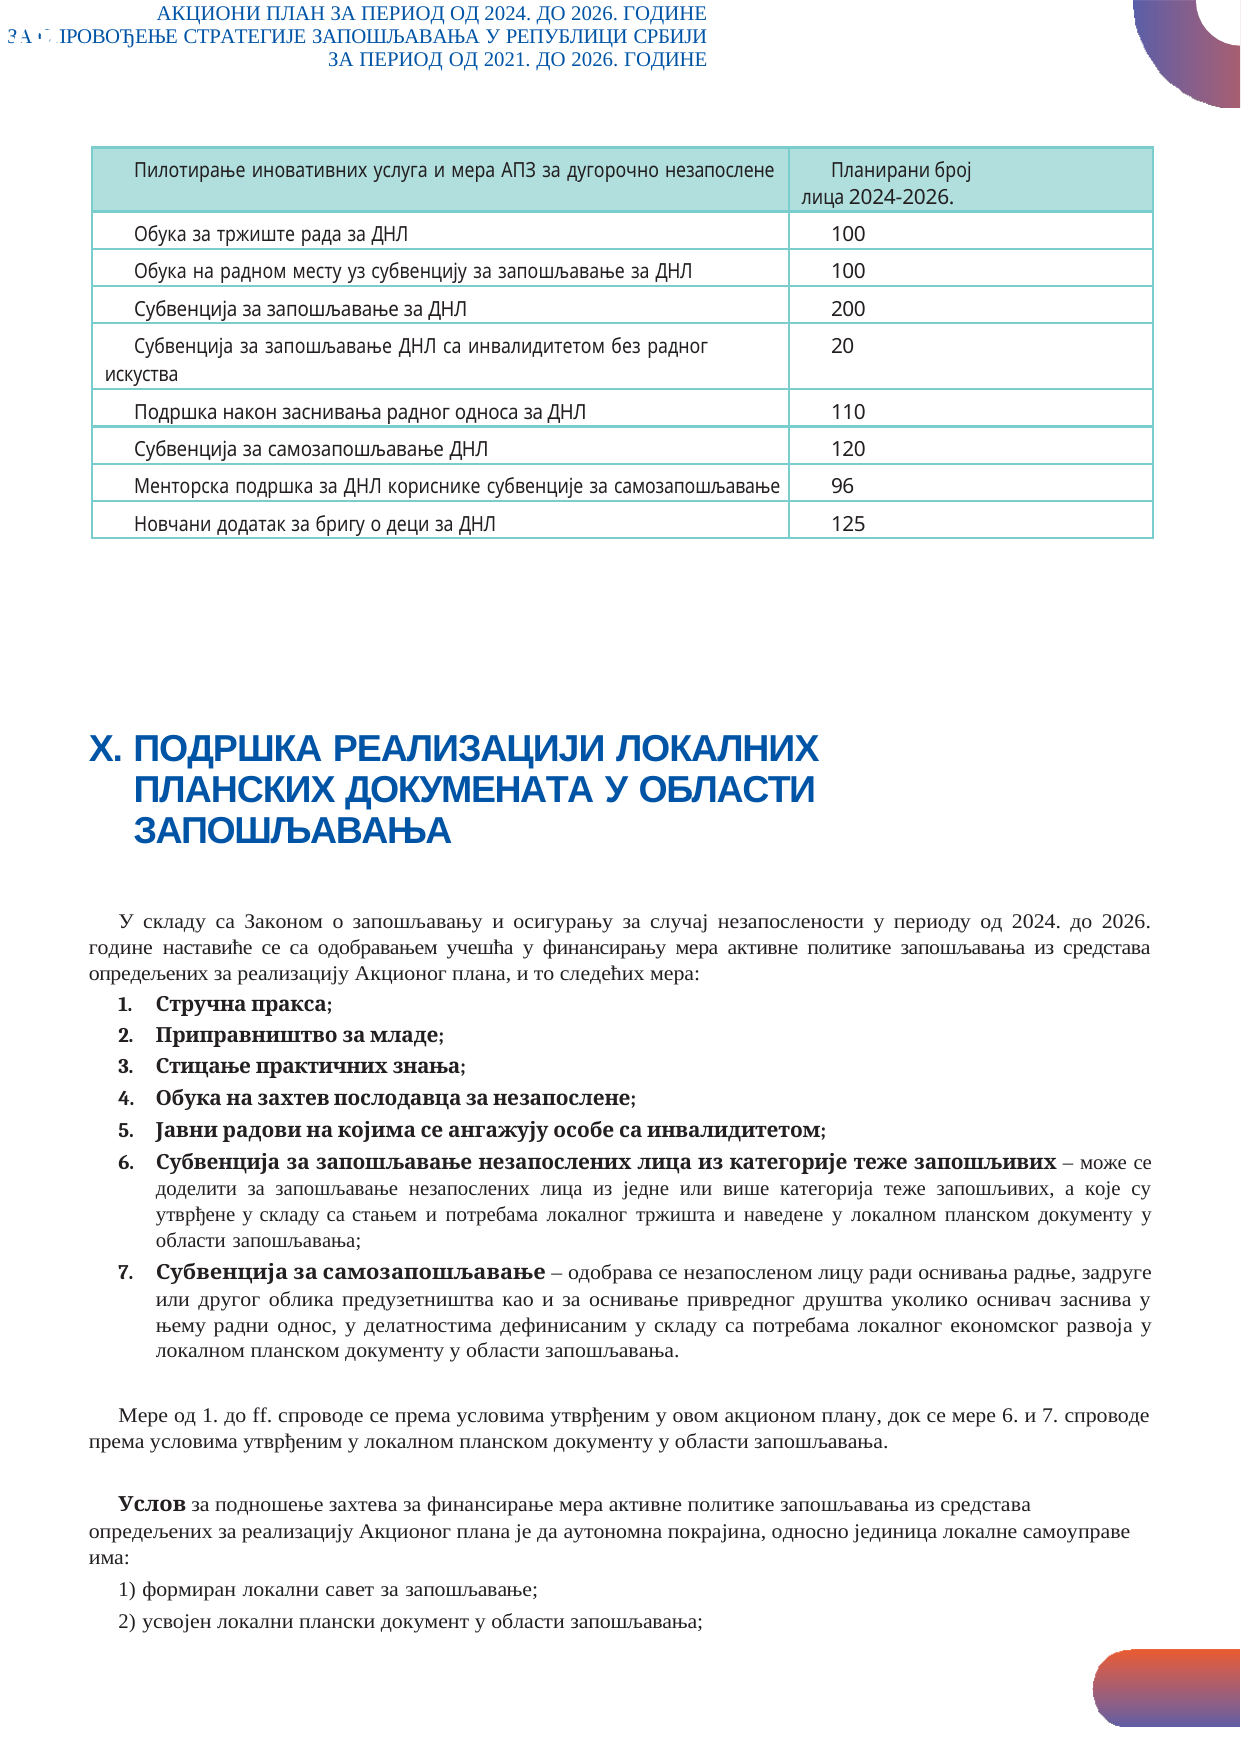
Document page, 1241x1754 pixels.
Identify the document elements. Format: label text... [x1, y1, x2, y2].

list Приправништво за младе; [118, 1024, 1181, 1048]
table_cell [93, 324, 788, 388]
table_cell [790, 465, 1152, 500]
list Стручна пракса; [118, 992, 1181, 1016]
subtitle ПОДРШКА РЕАЛИЗАЦИЈИ ЛОКАЛНИХ ПЛАНСКИХ ДОКУМЕНАТА У ОБЛАСТИ ЗАПОШЉАВАЊА [88, 728, 1027, 851]
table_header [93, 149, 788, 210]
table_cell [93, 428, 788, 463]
text У складу са Законом о запошљавању и осигурању за случај незапослености у периоду од 2024. до 2026. године наставиће се са одобравањем учешћа у финансирању мера активне политике запошљавања из средстава опредељених за реализацију Акционог плана, и то следећих мера: [88, 909, 1152, 985]
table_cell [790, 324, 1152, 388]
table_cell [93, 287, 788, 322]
list Обука на захтев послодавца за незапослене; [118, 1087, 1181, 1111]
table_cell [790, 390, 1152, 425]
text Услов за подношење захтева за финансирање мера активне политике запошљавања из средстава опредељених за реализацију Акционог плана је да аутономна покрајина, односно јединица локалне самоуправе има: [88, 1492, 1155, 1569]
list Стицање практичних знања; [118, 1055, 1181, 1079]
text Мере од 1. до ff. спроводе се према условима утврђеним у овом акционом плану, док се мере 6. и 7. спроводе према условима утврђеним у локалном планском документу у области запошљавања. [88, 1403, 1152, 1453]
picture [1092, 1648, 1240, 1727]
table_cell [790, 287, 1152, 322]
list усвојен локални плански документ у области запошљавања; [118, 1609, 1181, 1633]
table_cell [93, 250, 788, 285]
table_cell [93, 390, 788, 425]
picture [1133, 0, 1241, 108]
list Субвенција за запошљавање незапослених лица из категорије теже запошљивих – може се доделити за запошљавање незапослених лица из једне или више категорија теже запошљивих, а које су утврђене у складу са стањем и потребама локалног тржишта и наведене у локалном планском документу у области запошљавања; [118, 1150, 1152, 1252]
list Субвенција за самозапошљавање – одобрава се незапосленом лицу ради оснивања радње, задруге или другог облика предузетништва као и за оснивање привредног друштва уколико оснивач заснива у њему радни однос, у делатностима дефинисаним у складу са потребама локалног економског развоја у локалном планском документу у области запошљавања. [118, 1260, 1152, 1362]
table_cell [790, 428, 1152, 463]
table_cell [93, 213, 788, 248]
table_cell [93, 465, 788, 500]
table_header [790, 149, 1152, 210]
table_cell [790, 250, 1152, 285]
list формиран локални савет за запошљавање; [118, 1577, 1181, 1601]
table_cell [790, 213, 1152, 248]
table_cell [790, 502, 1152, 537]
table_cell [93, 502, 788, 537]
list Јавни радови на којима се ангажују особе са инвалидитетом; [118, 1118, 1181, 1142]
